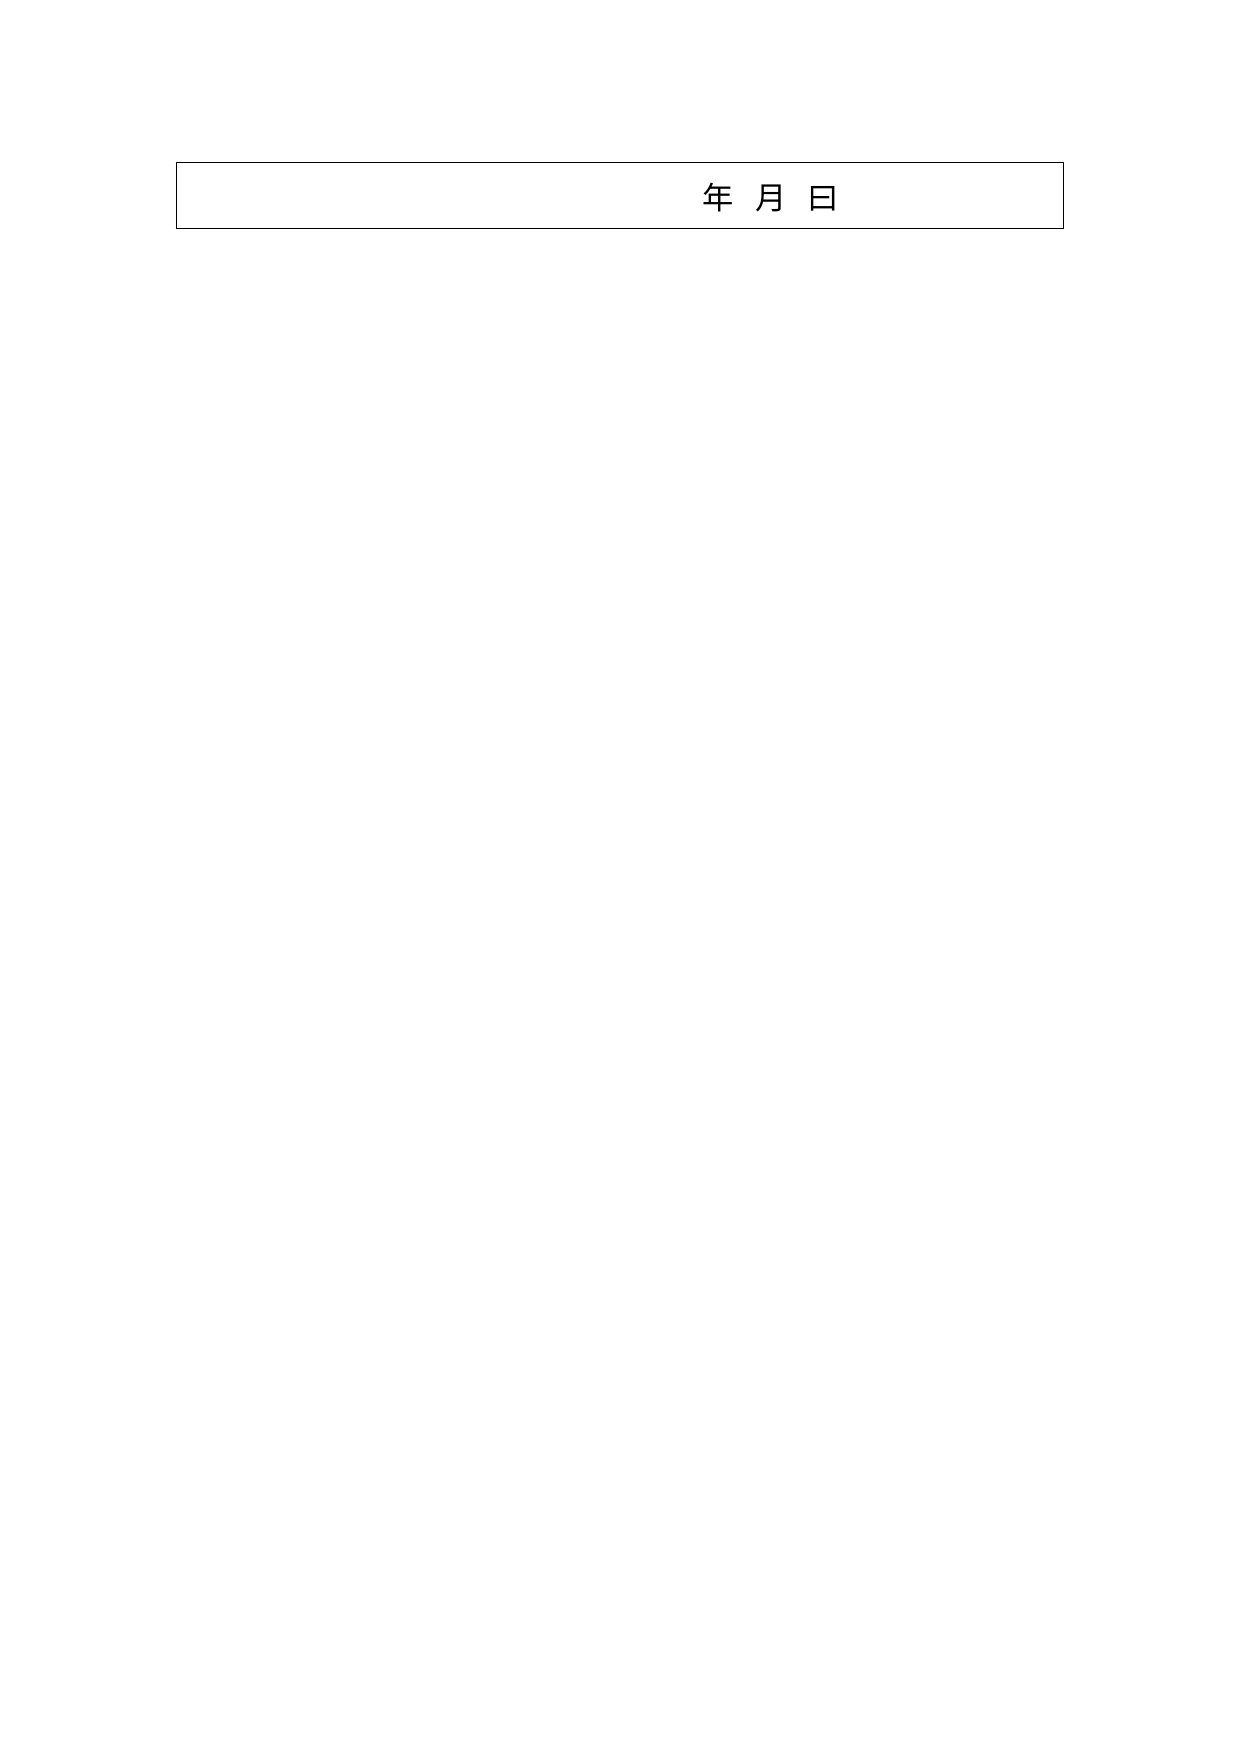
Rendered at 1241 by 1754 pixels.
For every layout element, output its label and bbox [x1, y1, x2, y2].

table_cell [177, 163, 1063, 228]
